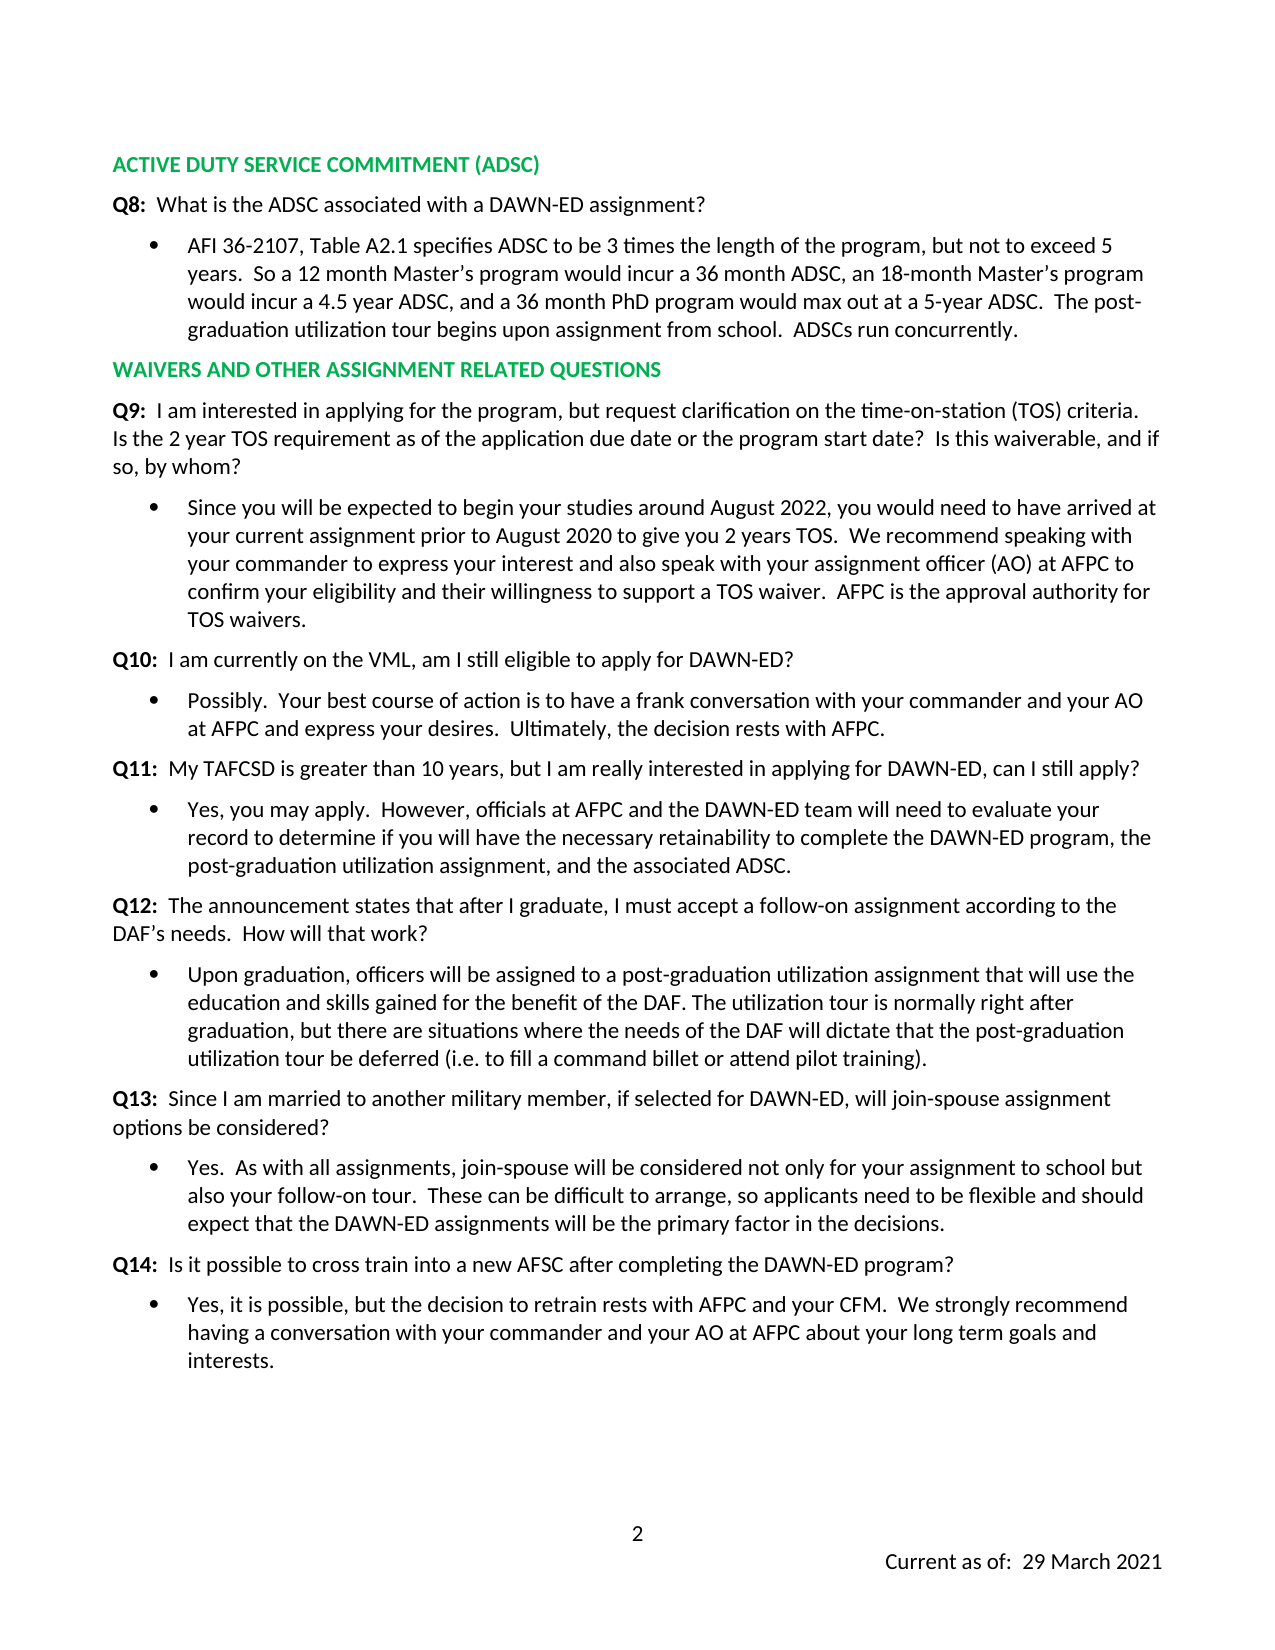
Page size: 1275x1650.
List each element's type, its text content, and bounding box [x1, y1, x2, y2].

list Since you will be expected to begin your studies around August 2022, you would need to have arrived at your current assignment prior to August 2020 to give you 2 years TOS. We recommend speaking with your commander to express your interest and also speak with your assignment officer (AO) at AFPC to confirm your eligibility and their willingness to support a TOS waiver. AFPC is the approval authority for TOS waivers. [150, 493, 1162, 633]
text Q14: Is it possible to cross train into a new AFSC after completing the DAWN-ED program? [112, 1250, 1162, 1278]
text WAIVERS AND OTHER ASSIGNMENT RELATED QUESTIONS [112, 356, 1162, 384]
text Q9: I am interested in applying for the program, but request clarification on the time-on-station (TOS) criteria. Is the 2 year TOS requirement as of the application due date or the program start date? Is this waiverable, and if so, by whom? [112, 396, 1162, 480]
list AFI 36-2107, Table A2.1 specifies ADSC to be 3 times the length of the program, but not to exceed 5 years. So a 12 month Master’s program would incur a 36 month ADSC, an 18-month Master’s program would incur a 4.5 year ADSC, and a 36 month PhD program would max out at a 5-year ADSC. The post-graduation utilization tour begins upon assignment from school. ADSCs run concurrently. [150, 231, 1162, 343]
text Q12: The announcement states that after I graduate, I must accept a follow-on assignment according to the DAF’s needs. How will that work? [112, 891, 1162, 947]
text Q11: My TAFCSD is greater than 10 years, but I am really interested in applying for DAWN-ED, can I still apply? [112, 754, 1162, 782]
list Upon graduation, officers will be assigned to a post-graduation utilization assignment that will use the education and skills gained for the benefit of the DAF. The utilization tour is normally right after graduation, but there are situations where the needs of the DAF will dictate that the post-graduation utilization tour be deferred (i.e. to fill a command billet or attend pilot training). [150, 960, 1162, 1072]
list Possibly. Your best course of action is to have a frank conversation with your commander and your AO at AFPC and express your desires. Ultimately, the decision rests with AFPC. [150, 686, 1162, 742]
text Q10: I am currently on the VML, am I still eligible to apply for DAWN-ED? [112, 645, 1162, 673]
list Yes, you may apply. However, officials at AFPC and the DAWN-ED team will need to evaluate your record to determine if you will have the necessary retainability to complete the DAWN-ED program, the post-graduation utilization assignment, and the associated ADSC. [150, 795, 1162, 879]
text Q8: What is the ADSC associated with a DAWN-ED assignment? [112, 191, 1162, 218]
list Yes. As with all assignments, join-spouse will be considered not only for your assignment to school but also your follow-on tour. These can be difficult to arrange, so applicants need to be flexible and should expect that the DAWN-ED assignments will be the primary factor in the decisions. [150, 1153, 1162, 1237]
text Q13: Since I am married to another military member, if selected for DAWN-ED, will join-spouse assignment options be considered? [112, 1084, 1162, 1141]
text ACTIVE DUTY SERVICE COMMITMENT (ADSC) [112, 150, 1162, 178]
list Yes, it is possible, but the decision to retrain rests with AFPC and your CFM. We strongly recommend having a conversation with your commander and your AO at AFPC about your long term goals and interests. [150, 1290, 1162, 1374]
